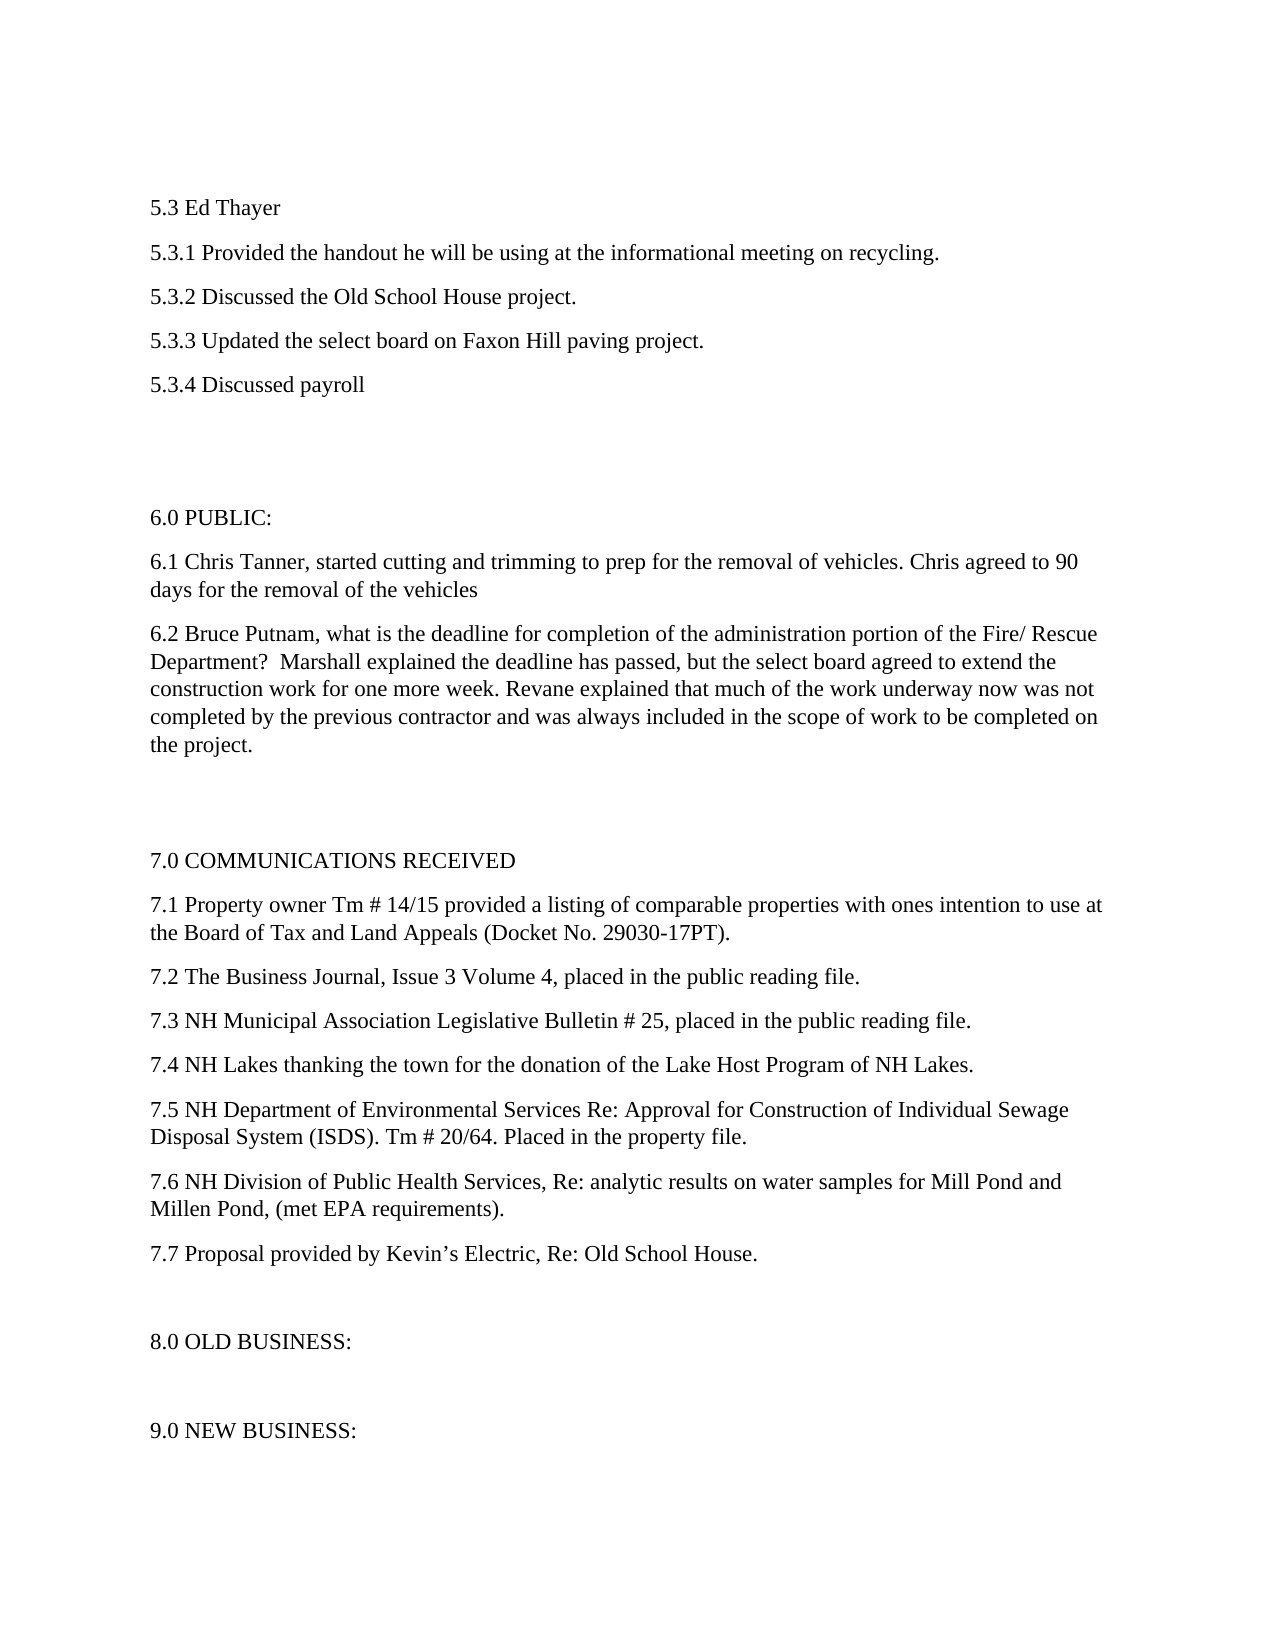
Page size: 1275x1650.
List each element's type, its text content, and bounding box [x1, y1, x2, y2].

text 5.3.3 Updated the select board on Faxon Hill paving project. [150, 327, 1125, 353]
text 5.3 Ed Thayer [150, 194, 1125, 221]
text 6.1 Chris Tanner, started cutting and trimming to prep for the removal of vehicles. Chris agreed to 90 days for the removal of the vehicles [150, 548, 1125, 602]
text 7.3 NH Municipal Association Legislative Bulletin # 25, placed in the public reading file. [150, 1007, 1125, 1034]
text 7.6 NH Division of Public Health Services, Re: analytic results on water samples for Mill Pond and Millen Pond, (met EPA requirements). [150, 1168, 1125, 1222]
text 7.4 NH Lakes thanking the town for the donation of the Lake Host Program of NH Lakes. [150, 1052, 1125, 1078]
text 5.3.2 Discussed the Old School House project. [150, 283, 1125, 309]
text 6.2 Bruce Putnam, what is the deadline for completion of the administration portion of the Fire/ Rescue Department? Marshall explained the deadline has passed, but the select board agreed to extend the construction work for one more week. Revane explained that much of the work underway now was not completed by the previous contractor and was always included in the scope of work to be completed on the project. [150, 620, 1125, 757]
text 9.0 NEW BUSINESS: [150, 1417, 1125, 1443]
text 7.0 COMMUNICATIONS RECEIVED [150, 847, 1125, 873]
text 7.5 NH Department of Environmental Services Re: Approval for Construction of Individual Sewage Disposal System (ISDS). Tm # 20/64. Placed in the property file. [150, 1096, 1125, 1150]
text 6.0 PUBLIC: [150, 504, 1125, 531]
text 7.2 The Business Journal, Issue 3 Volume 4, placed in the public reading file. [150, 963, 1125, 989]
text 7.1 Property owner Tm # 14/15 provided a listing of comparable properties with ones intention to use at the Board of Tax and Land Appeals (Docket No. 29030-17PT). [150, 891, 1125, 945]
text 5.3.1 Provided the handout he will be using at the informational meeting on recycling. [150, 238, 1125, 265]
text 5.3.4 Discussed payroll [150, 371, 1125, 398]
text 8.0 OLD BUSINESS: [150, 1328, 1125, 1354]
text 7.7 Proposal provided by Kevin’s Electric, Re: Old School House. [150, 1239, 1125, 1266]
